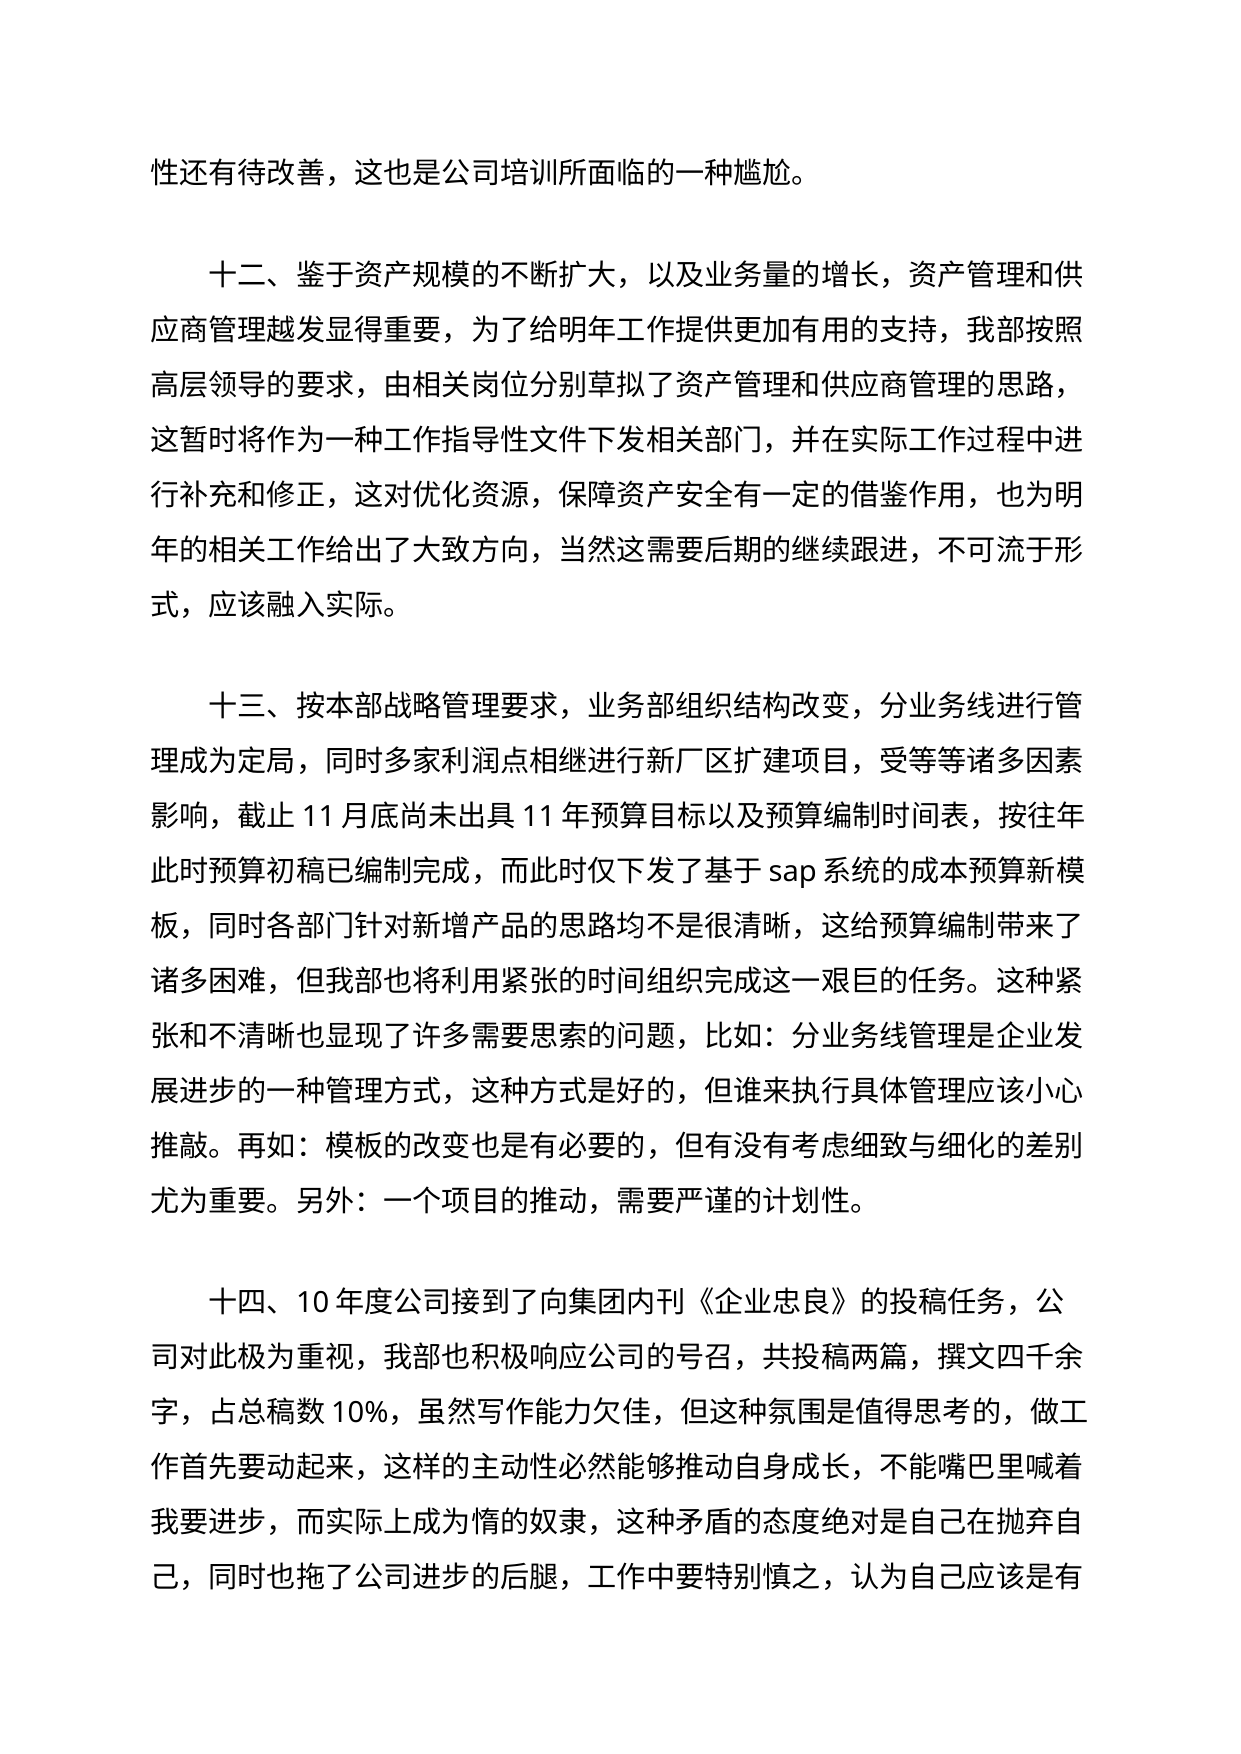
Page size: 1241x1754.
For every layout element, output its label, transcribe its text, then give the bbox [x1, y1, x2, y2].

text 十二、鉴于资产规模的不断扩大，以及业务量的增长，资产管理和供应商管理越发显得重要，为了给明年工作提供更加有用的支持，我部按照高层领导的要求，由相关岗位分别草拟了资产管理和供应商管理的思路，这暂时将作为一种工作指导性文件下发相关部门，并在实际工作过程中进行补充和修正，这对优化资源，保障资产安全有一定的借鉴作用，也为明年的相关工作给出了大致方向，当然这需要后期的继续跟进，不可流于形式，应该融入实际。 [150, 252, 1090, 623]
text 十三、按本部战略管理要求，业务部组织结构改变，分业务线进行管理成为定局，同时多家利润点相继进行新厂区扩建项目，受等等诸多因素影响，截止11月底尚未出具11年预算目标以及预算编制时间表，按往年此时预算初稿已编制完成，而此时仅下发了基于sap系统的成本预算新模板，同时各部门针对新增产品的思路均不是很清晰，这给预算编制带来了诸多困难，但我部也将利用紧张的时间组织完成这一艰巨的任务。这种紧张和不清晰也显现了许多需要思索的问题，比如：分业务线管理是企业发展进步的一种管理方式，这种方式是好的，但谁来执行具体管理应该小心推敲。再如：模板的改变也是有必要的，但有没有考虑细致与细化的差别尤为重要。另外：一个项目的推动，需要严谨的计划性。 [150, 683, 1090, 1219]
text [150, 150, 1090, 192]
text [150, 1279, 1090, 1596]
